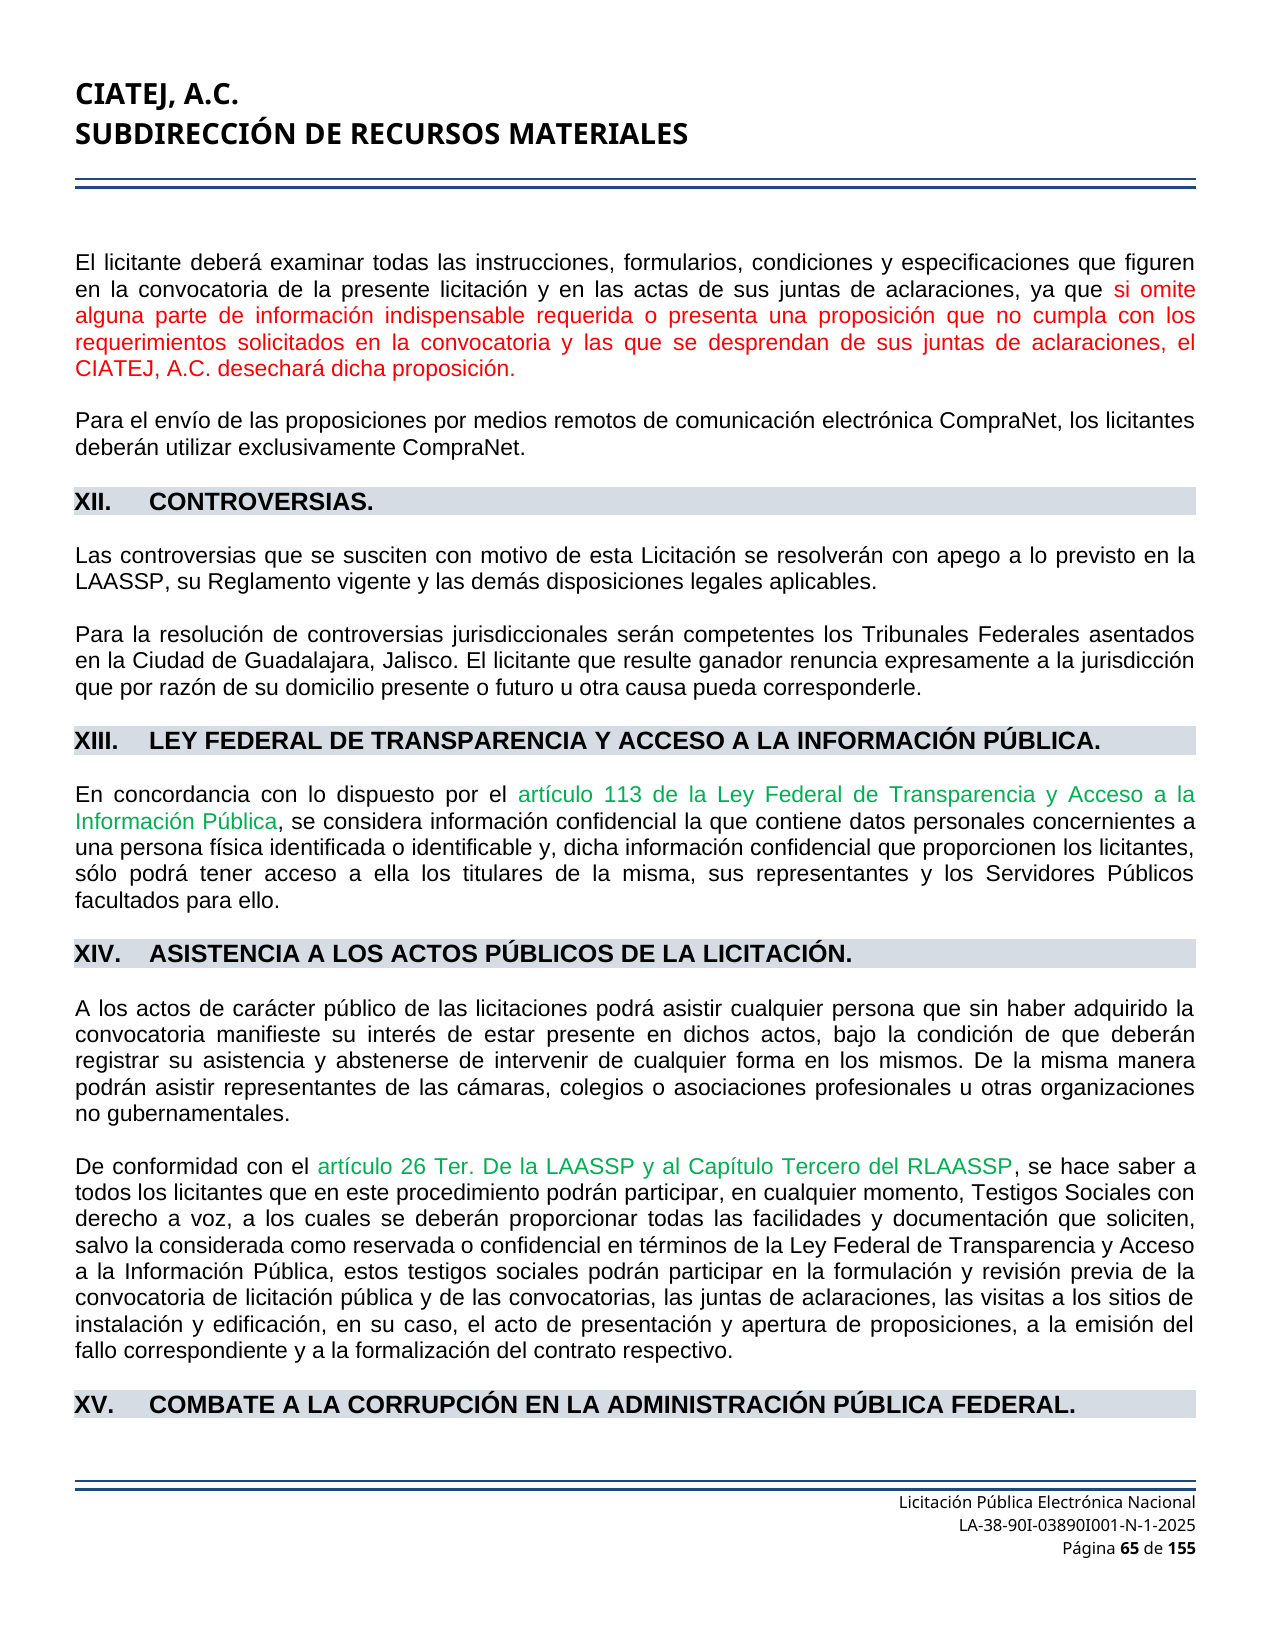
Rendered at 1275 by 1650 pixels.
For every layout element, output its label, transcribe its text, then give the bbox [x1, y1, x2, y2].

text A los actos de carácter público de las licitaciones podrá asistir cualquier persona que sin haber adquirido la convocatoria manifieste su interés de estar presente en dichos actos, bajo la condición de que deberán registrar su asistencia y abstenerse de intervenir de cualquier forma en los mismos. De la misma manera podrán asistir representantes de las cámaras, colegios o asociaciones profesionales u otras organizaciones no gubernamentales. [75, 994, 1196, 1126]
text Las controversias que se susciten con motivo de esta Licitación se resolverán con apego a lo previsto en la LAASSP, su Reglamento vigente y las demás disposiciones legales aplicables. [75, 542, 1196, 594]
list LEY FEDERAL DE TRANSPARENCIA Y ACCESO A LA INFORMACIÓN PÚBLICA. [74, 726, 1196, 755]
text En concordancia con lo dispuesto por el artículo 113 de la Ley Federal de Transparencia y Acceso a la Información Pública, se considera información confidencial la que contiene datos personales concernientes a una persona física identificada o identificable y, dicha información confidencial que proporcionen los licitantes, sólo podrá tener acceso a ella los titulares de la misma, sus representantes y los Servidores Públicos facultados para ello. [75, 781, 1196, 913]
text Para la resolución de controversias jurisdiccionales serán competentes los Tribunales Federales asentados en la Ciudad de Guadalajara, Jalisco. El licitante que resulte ganador renuncia expresamente a la jurisdicción que por razón de su domicilio presente o futuro u otra causa pueda corresponderle. [75, 621, 1196, 700]
text El licitante deberá examinar todas las instrucciones, formularios, condiciones y especificaciones que figuren en la convocatoria de la presente licitación y en las actas de sus juntas de aclaraciones, ya que si omite alguna parte de información indispensable requerida o presenta una proposición que no cumpla con los requerimientos solicitados en la convocatoria y las que se desprendan de sus juntas de aclaraciones, el CIATEJ, A.C. desechará dicha proposición. [75, 249, 1196, 381]
list ASISTENCIA A LOS ACTOS PÚBLICOS DE LA LICITACIÓN. [74, 939, 1196, 968]
list CONTROVERSIAS. [74, 487, 1196, 515]
text De conformidad con el artículo 26 Ter. De la LAASSP y al Capítulo Tercero del RLAASSP, se hace saber a todos los licitantes que en este procedimiento podrán participar, en cualquier momento, Testigos Sociales con derecho a voz, a los cuales se deberán proporcionar todas las facilidades y documentación que soliciten, salvo la considerada como reservada o confidencial en términos de la Ley Federal de Transparencia y Acceso a la Información Pública, estos testigos sociales podrán participar en la formulación y revisión previa de la convocatoria de licitación pública y de las convocatorias, las juntas de aclaraciones, las visitas a los sitios de instalación y edificación, en su caso, el acto de presentación y apertura de proposiciones, a la emisión del fallo correspondiente y a la formalización del contrato respectivo. [75, 1153, 1196, 1363]
list COMBATE A LA CORRUPCIÓN EN LA ADMINISTRACIÓN PÚBLICA FEDERAL. [74, 1390, 1196, 1418]
text Para el envío de las proposiciones por medios remotos de comunicación electrónica CompraNet, los licitantes deberán utilizar exclusivamente CompraNet. [75, 407, 1196, 460]
